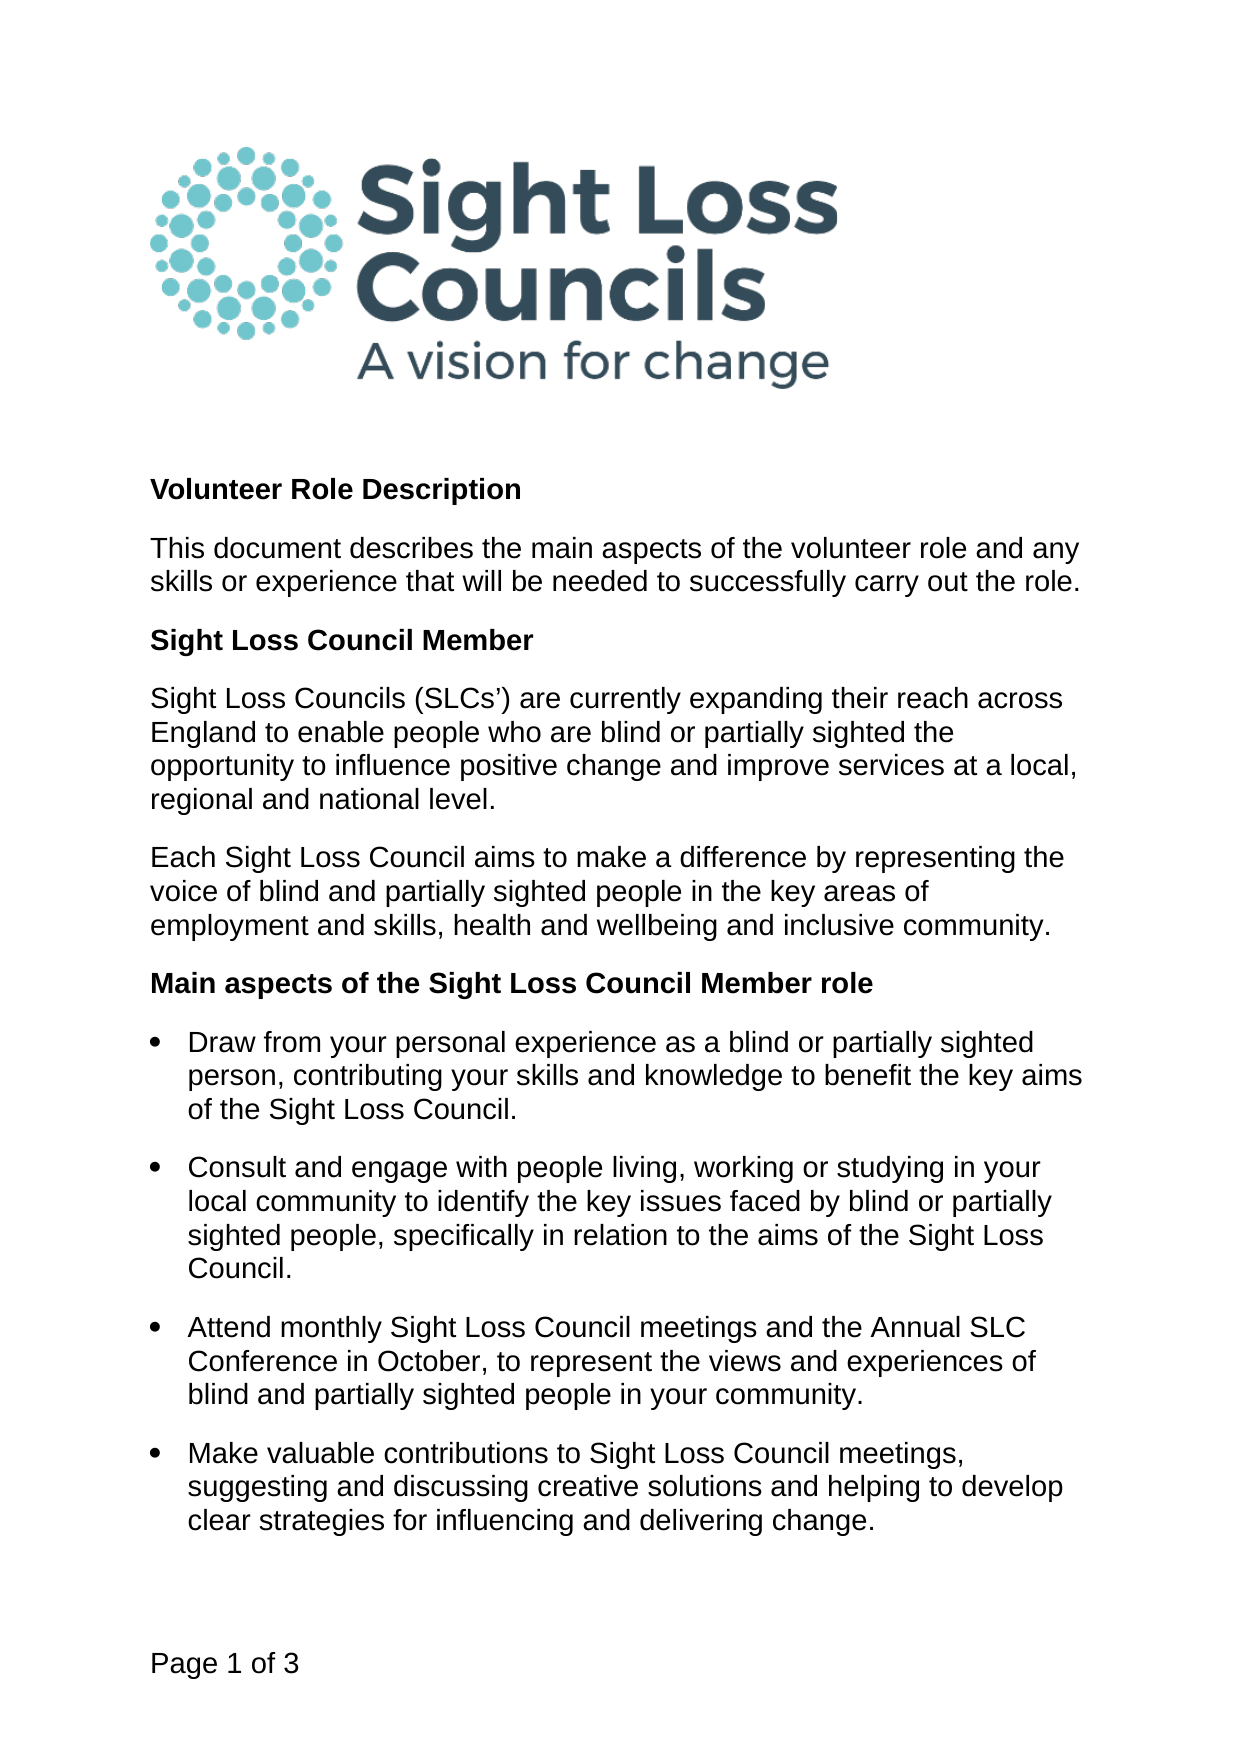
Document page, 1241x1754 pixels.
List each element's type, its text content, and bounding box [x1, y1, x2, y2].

subtitle Sight Loss Council Member [150, 623, 1090, 656]
text This document describes the main aspects of the volunteer role and any skills or experience that will be needed to successfully carry out the role. [150, 531, 1090, 598]
list Make valuable contributions to Sight Loss Council meetings, suggesting and discussing creative solutions and helping to develop clear strategies for influencing and delivering change. [150, 1436, 1090, 1537]
subtitle Main aspects of the Sight Loss Council Member role [150, 966, 1090, 1000]
picture [150, 147, 838, 389]
text Sight Loss Councils (SLCs’) are currently expanding their reach across England to enable people who are blind or partially sighted the opportunity to influence positive change and improve services at a local, regional and national level. [150, 681, 1090, 816]
list Draw from your personal experience as a blind or partially sighted person, contributing your skills and knowledge to benefit the key aims of the Sight Loss Council. [150, 1025, 1090, 1126]
list Consult and engage with people living, working or studying in your local community to identify the key issues faced by blind or partially sighted people, specifically in relation to the aims of the Sight Loss Council. [150, 1151, 1090, 1285]
text Each Sight Loss Council aims to make a difference by representing the voice of blind and partially sighted people in the key areas of employment and skills, health and wellbeing and inclusive community. [150, 841, 1090, 941]
list Attend monthly Sight Loss Council meetings and the Annual SLC Conference in October, to represent the views and experiences of blind and partially sighted people in your community. [150, 1310, 1090, 1411]
